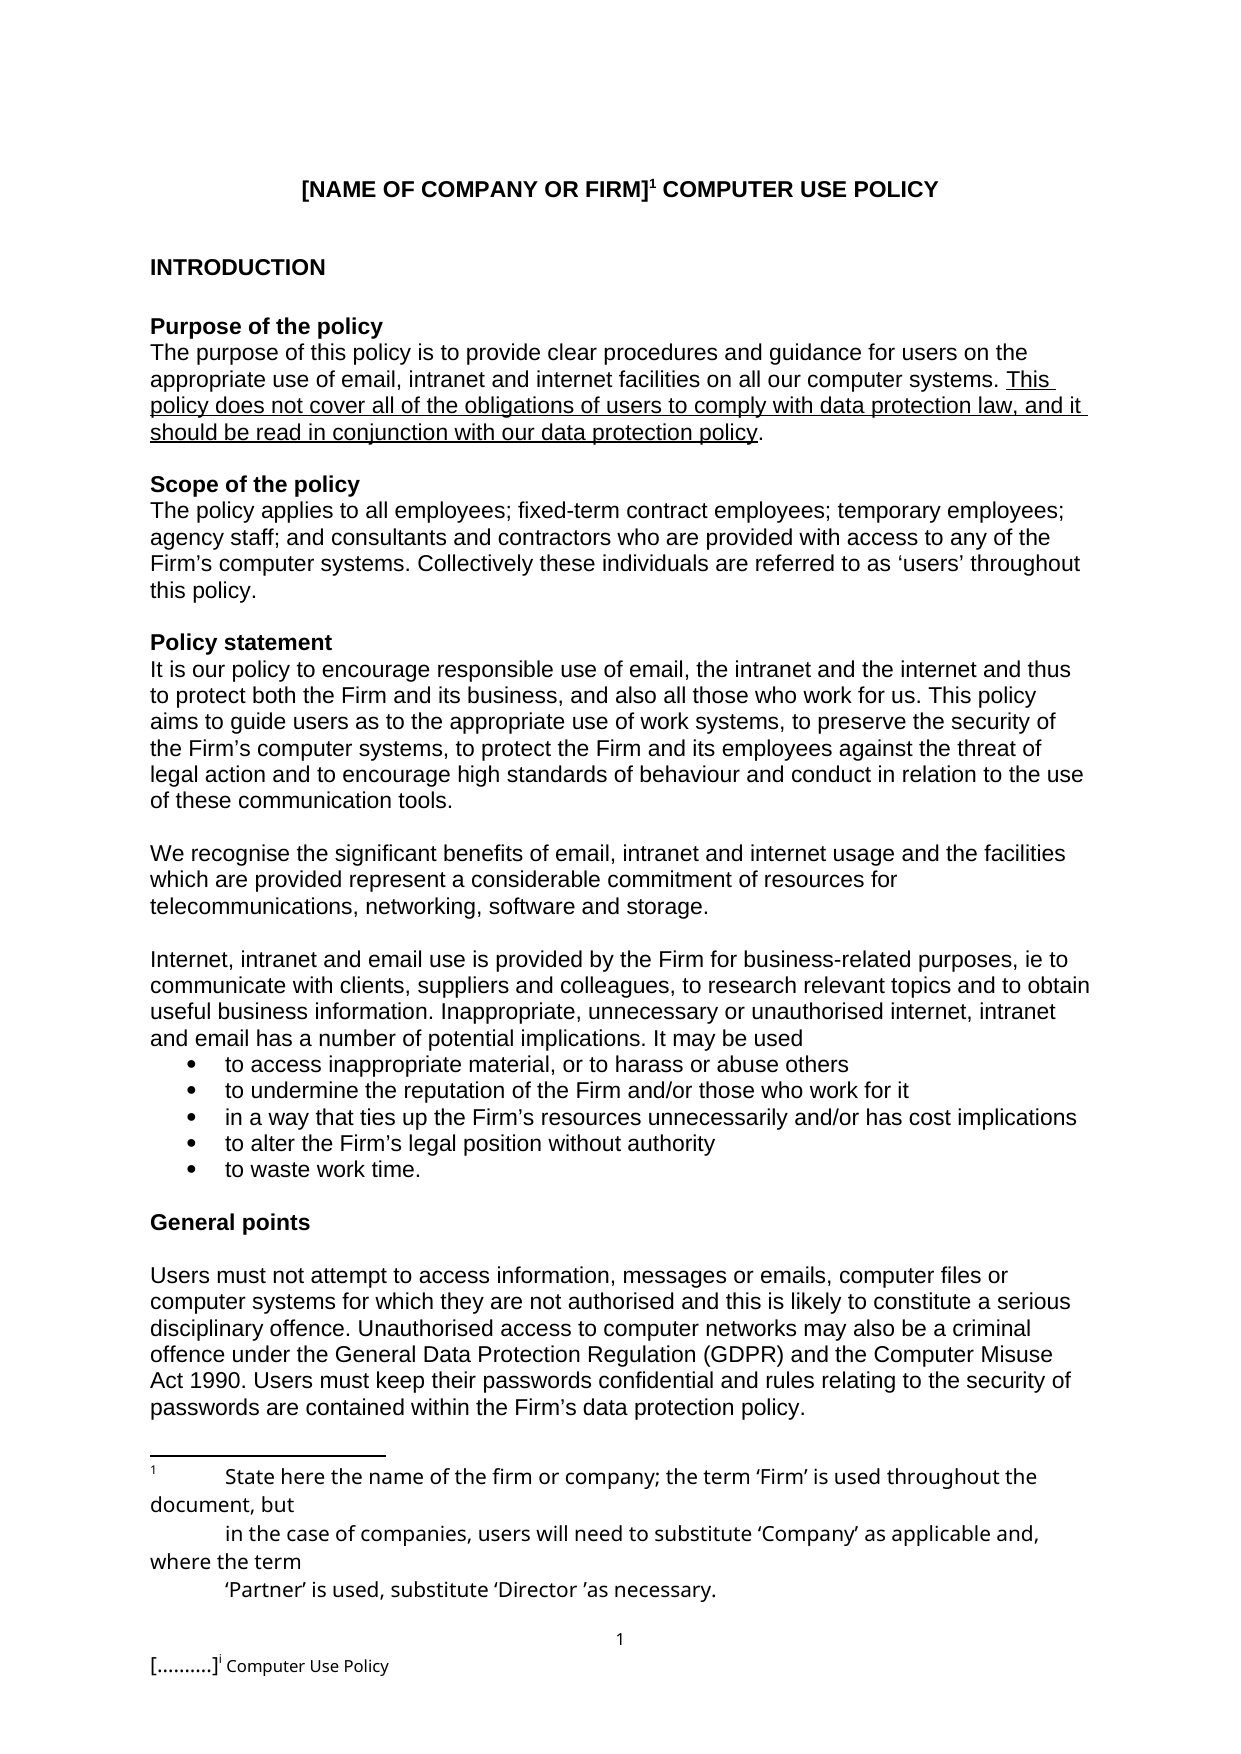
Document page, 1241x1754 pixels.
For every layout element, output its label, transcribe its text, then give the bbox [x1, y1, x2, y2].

text We recognise the significant benefits of email, intranet and internet usage and the facilities which are provided represent a considerable commitment of resources for telecommunications, networking, software and storage. [150, 840, 1090, 919]
list in a way that ties up the Firm’s resources unnecessarily and/or has cost implications [187, 1104, 1090, 1130]
text The purpose of this policy is to provide clear procedures and guidance for users on the appropriate use of email, intranet and internet facilities on all our computer systems. This policy does not cover all of the obligations of users to comply with data protection law, and it should be read in conjunction with our data protection policy. [150, 339, 1090, 445]
list to alter the Firm’s legal position without authority [187, 1130, 1090, 1156]
text Purpose of the policy [150, 313, 1090, 339]
text It is our policy to encourage responsible use of email, the intranet and the internet and thus to protect both the Firm and its business, and also all those who work for us. This policy aims to guide users as to the appropriate use of work systems, to preserve the security of the Firm’s computer systems, to protect the Firm and its employees against the threat of legal action and to encourage high standards of behaviour and conduct in relation to the use of these communication tools. [150, 656, 1090, 814]
text Users must not attempt to access information, messages or emails, computer files or computer systems for which they are not authorised and this is likely to constitute a serious disciplinary offence. Unauthorised access to computer networks may also be a criminal offence under the General Data Protection Regulation (GDPR) and the Computer Misuse Act 1990. Users must keep their passwords confidential and rules relating to the security of passwords are contained within the Firm’s data protection policy. [150, 1262, 1090, 1420]
subtitle INTRODUCTION [150, 254, 1090, 280]
text The policy applies to all employees; fixed-term contract employees; temporary employees; agency staff; and consultants and contractors who are provided with access to any of the Firm’s computer systems. Collectively these individuals are referred to as ‘users’ throughout this policy. [150, 497, 1090, 603]
list to waste work time. [187, 1156, 1090, 1183]
text Policy statement [150, 629, 1090, 656]
title [NAME OF COMPANY OR FIRM] COMPUTER USE POLICY [150, 176, 1090, 203]
text Internet, intranet and email use is provided by the Firm for business-related purposes, ie to communicate with clients, suppliers and colleagues, to research relevant topics and to obtain useful business information. Inappropriate, unnecessary or unauthorised internet, intranet and email has a number of potential implications. It may be used [150, 946, 1090, 1051]
list to undermine the reputation of the Firm and/or those who work for it [187, 1077, 1090, 1104]
text General points [150, 1209, 1090, 1235]
text Scope of the policy [150, 471, 1090, 497]
list to access inappropriate material, or to harass or abuse others [187, 1051, 1090, 1077]
